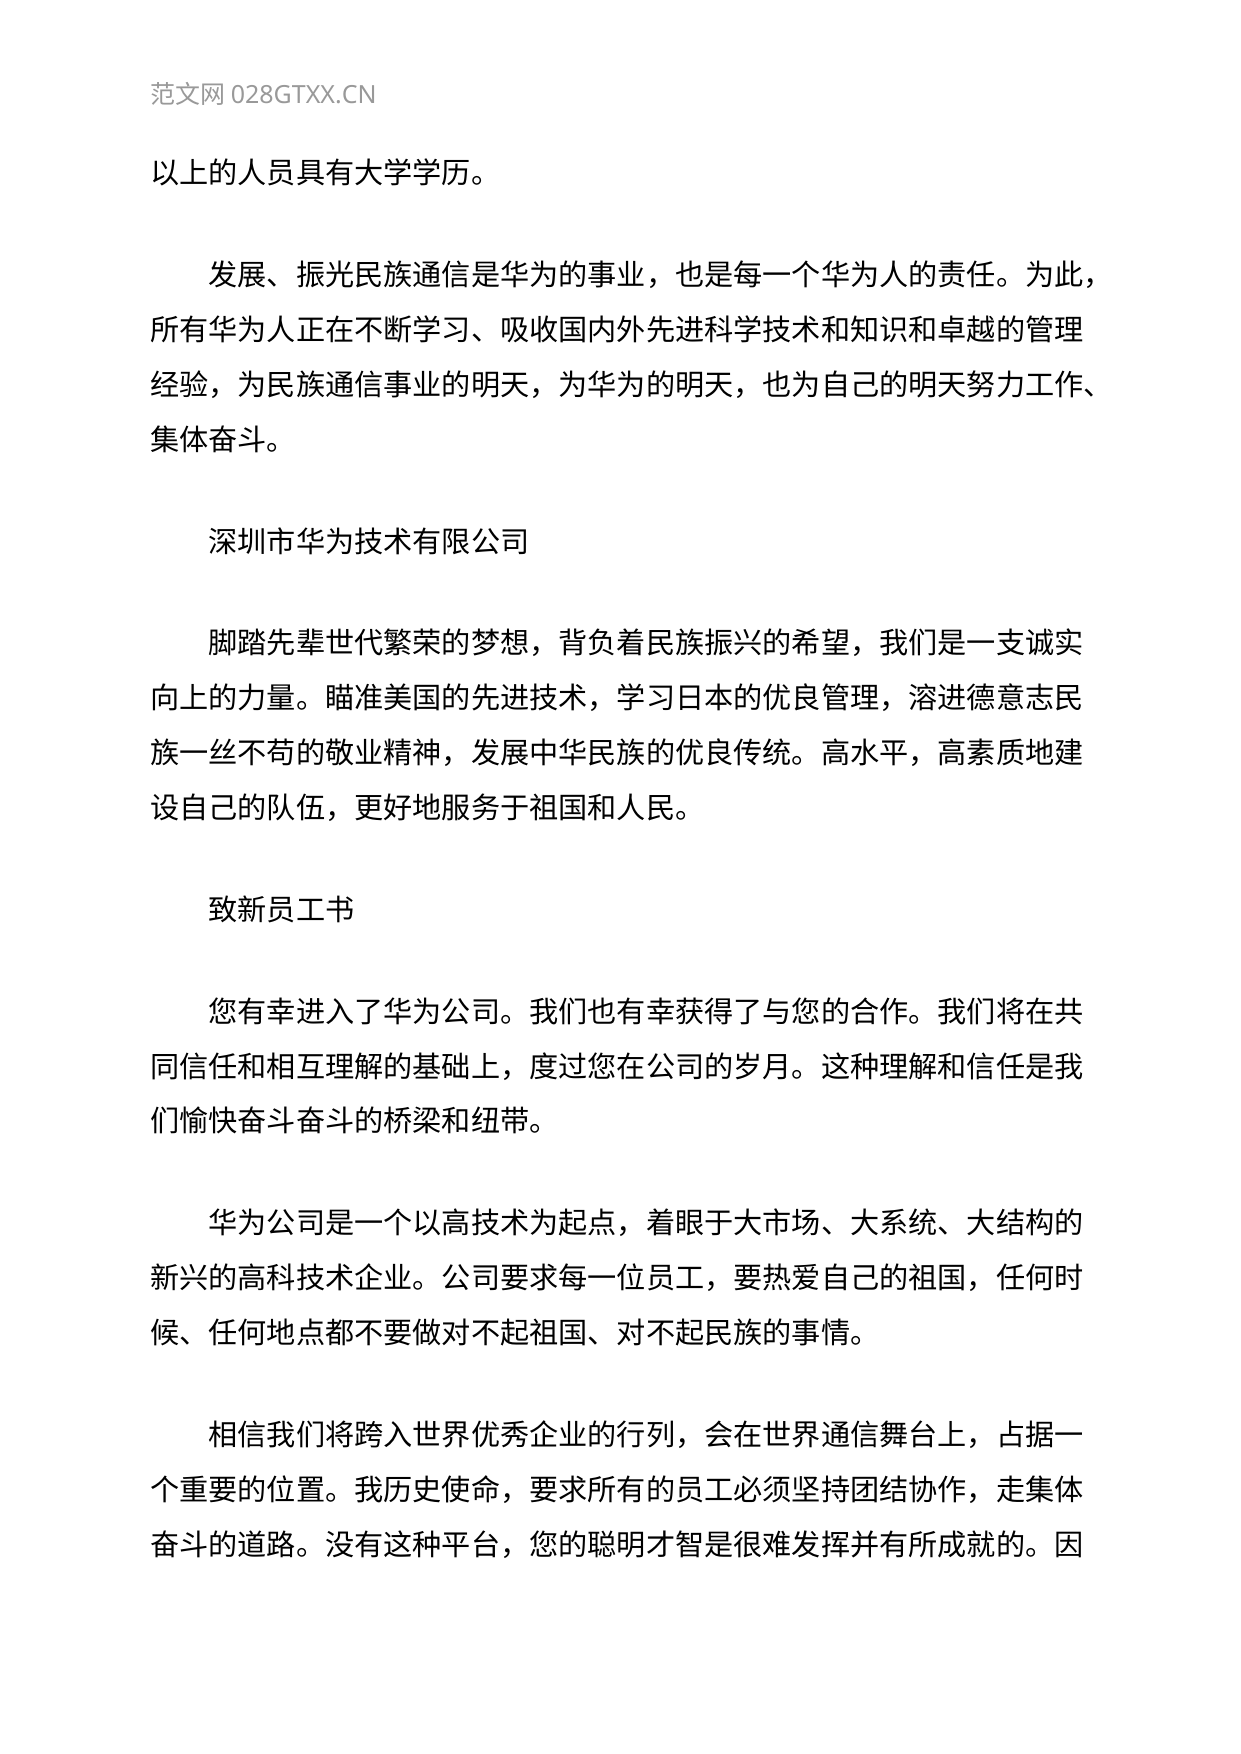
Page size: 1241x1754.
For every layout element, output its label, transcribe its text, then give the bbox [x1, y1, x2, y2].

text 华为公司是一个以高技术为起点，着眼于大市场、大系统、大结构的新兴的高科技术企业。公司要求每一位员工，要热爱自己的祖国，任何时候、任何地点都不要做对不起祖国、对不起民族的事情。 [150, 1200, 1090, 1352]
text 脚踏先辈世代繁荣的梦想，背负着民族振兴的希望，我们是一支诚实向上的力量。瞄准美国的先进技术，学习日本的优良管理，溶进德意志民族一丝不苟的敬业精神，发展中华民族的优良传统。高水平，高素质地建设自己的队伍，更好地服务于祖国和人民。 [150, 620, 1090, 827]
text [150, 150, 1090, 192]
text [150, 1411, 1090, 1563]
text 致新员工书 [150, 886, 1090, 929]
text 发展、振光民族通信是华为的事业，也是每一个华为人的责任。为此，所有华为人正在不断学习、吸收国内外先进科学技术和知识和卓越的管理经验，为民族通信事业的明天，为华为的明天，也为自己的明天努力工作、集体奋斗。 [150, 252, 1090, 459]
text 您有幸进入了华为公司。我们也有幸获得了与您的合作。我们将在共同信任和相互理解的基础上，度过您在公司的岁月。这种理解和信任是我们愉快奋斗奋斗的桥梁和纽带。 [150, 988, 1090, 1140]
text 深圳市华为技术有限公司 [150, 518, 1090, 561]
